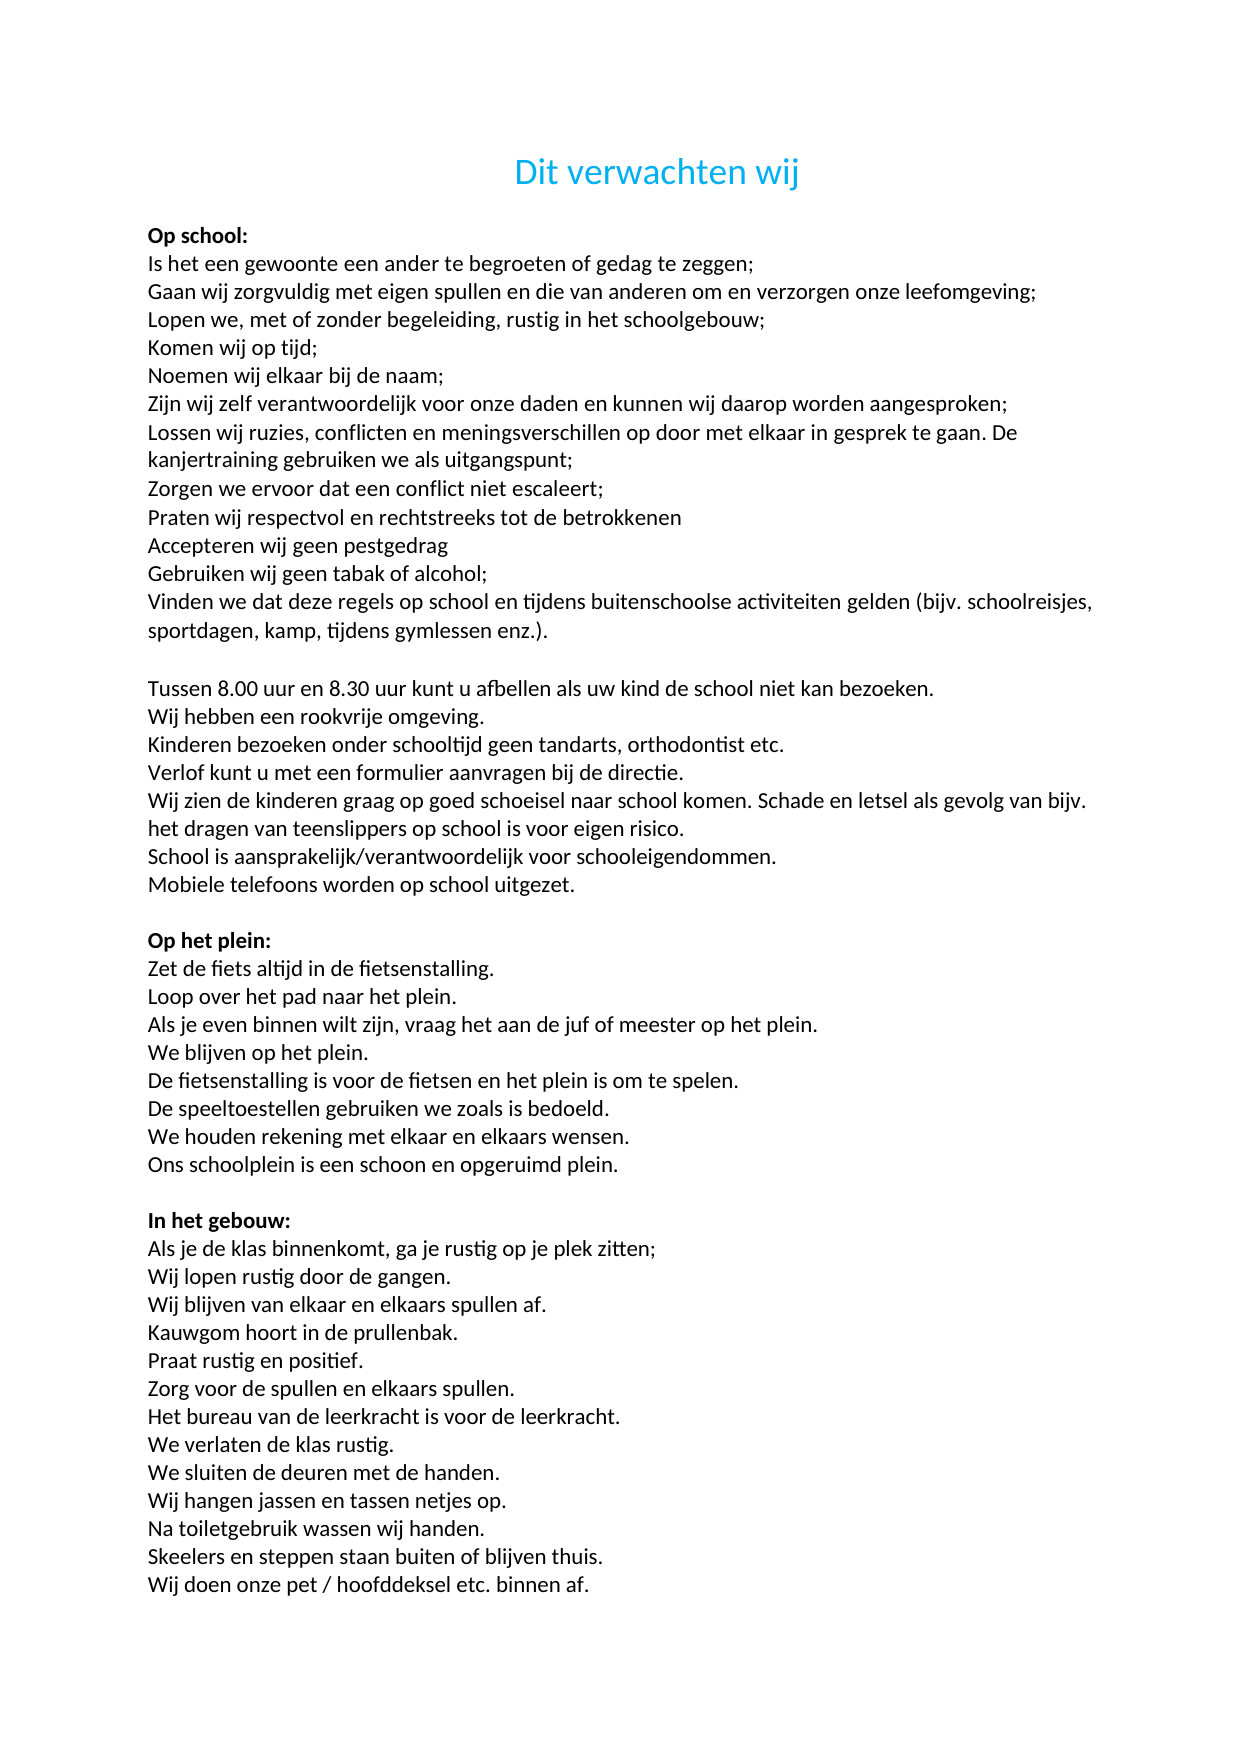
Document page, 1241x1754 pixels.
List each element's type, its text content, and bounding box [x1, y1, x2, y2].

text Het bureau van de leerkracht is voor de leerkracht. [148, 1402, 1093, 1430]
text In het gebouw: [148, 1206, 1093, 1234]
text Praten wij respectvol en rechtstreeks tot de betrokkenen [148, 503, 1093, 531]
text School is aansprakelijk/verantwoordelijk voor schooleigendommen. [148, 842, 1093, 870]
text Op school: [148, 221, 1093, 249]
text Gebruiken wij geen tabak of alcohol; [148, 559, 1093, 587]
text Zijn wij zelf verantwoordelijk voor onze daden en kunnen wij daarop worden aangesproken; [148, 389, 1093, 418]
text Mobiele telefoons worden op school uitgezet. [148, 870, 1093, 898]
text Dit verwachten wij [148, 148, 1093, 193]
text De fietsenstalling is voor de fietsen en het plein is om te spelen. [148, 1066, 1093, 1094]
text Loop over het pad naar het plein. [148, 982, 1093, 1010]
text Kinderen bezoeken onder schooltijd geen tandarts, orthodontist etc. [148, 730, 1093, 758]
text Als je even binnen wilt zijn, vraag het aan de juf of meester op het plein. [148, 1010, 1093, 1038]
text Zorg voor de spullen en elkaars spullen. [148, 1374, 1093, 1402]
text Wij blijven van elkaar en elkaars spullen af. [148, 1290, 1093, 1318]
text Verlof kunt u met een formulier aanvragen bij de directie. [148, 758, 1093, 786]
text Zet de fiets altijd in de fietsenstalling. [148, 954, 1093, 982]
text We blijven op het plein. [148, 1038, 1093, 1066]
text Als je de klas binnenkomt, ga je rustig op je plek zitten; [148, 1234, 1093, 1262]
text Wij hangen jassen en tassen netjes op. [148, 1486, 1093, 1514]
text Lossen wij ruzies, conflicten en meningsverschillen op door met elkaar in gesprek te gaan. De kanjertraining gebruiken we als uitgangspunt; [148, 418, 1093, 474]
text Wij zien de kinderen graag op goed schoeisel naar school komen. Schade en letsel als gevolg van bijv. het dragen van teenslippers op school is voor eigen risico. [148, 786, 1093, 842]
text Wij lopen rustig door de gangen. [148, 1262, 1093, 1290]
text Lopen we, met of zonder begeleiding, rustig in het schoolgebouw; [148, 306, 1093, 333]
text Wij hebben een rookvrije omgeving. [148, 702, 1093, 730]
text Na toiletgebruik wassen wij handen. [148, 1514, 1093, 1542]
text Praat rustig en positief. [148, 1346, 1093, 1374]
text Gaan wij zorgvuldig met eigen spullen en die van anderen om en verzorgen onze leefomgeving; [148, 277, 1093, 306]
text Vinden we dat deze regels op school en tijdens buitenschoolse activiteiten gelden (bijv. schoolreisjes, sportdagen, kamp, tijdens gymlessen enz.). [148, 587, 1093, 646]
text Is het een gewoonte een ander te begroeten of gedag te zeggen; [148, 249, 1093, 277]
text Wij doen onze pet / hoofddeksel etc. binnen af. [148, 1571, 1093, 1598]
text We sluiten de deuren met de handen. [148, 1458, 1093, 1486]
text We verlaten de klas rustig. [148, 1430, 1093, 1458]
text Skeelers en steppen staan buiten of blijven thuis. [148, 1542, 1093, 1571]
text De speeltoestellen gebruiken we zoals is bedoeld. [148, 1094, 1093, 1122]
text Kauwgom hoort in de prullenbak. [148, 1318, 1093, 1346]
text Op het plein: [148, 926, 1093, 954]
text Zorgen we ervoor dat een conflict niet escaleert; [148, 474, 1093, 503]
text Ons schoolplein is een schoon en opgeruimd plein. [148, 1150, 1093, 1178]
text Accepteren wij geen pestgedrag [148, 531, 1093, 559]
text Komen wij op tijd; [148, 333, 1093, 362]
text We houden rekening met elkaar en elkaars wensen. [148, 1122, 1093, 1150]
text Noemen wij elkaar bij de naam; [148, 362, 1093, 389]
text Tussen 8.00 uur en 8.30 uur kunt u afbellen als uw kind de school niet kan bezoeken. [148, 674, 1093, 702]
